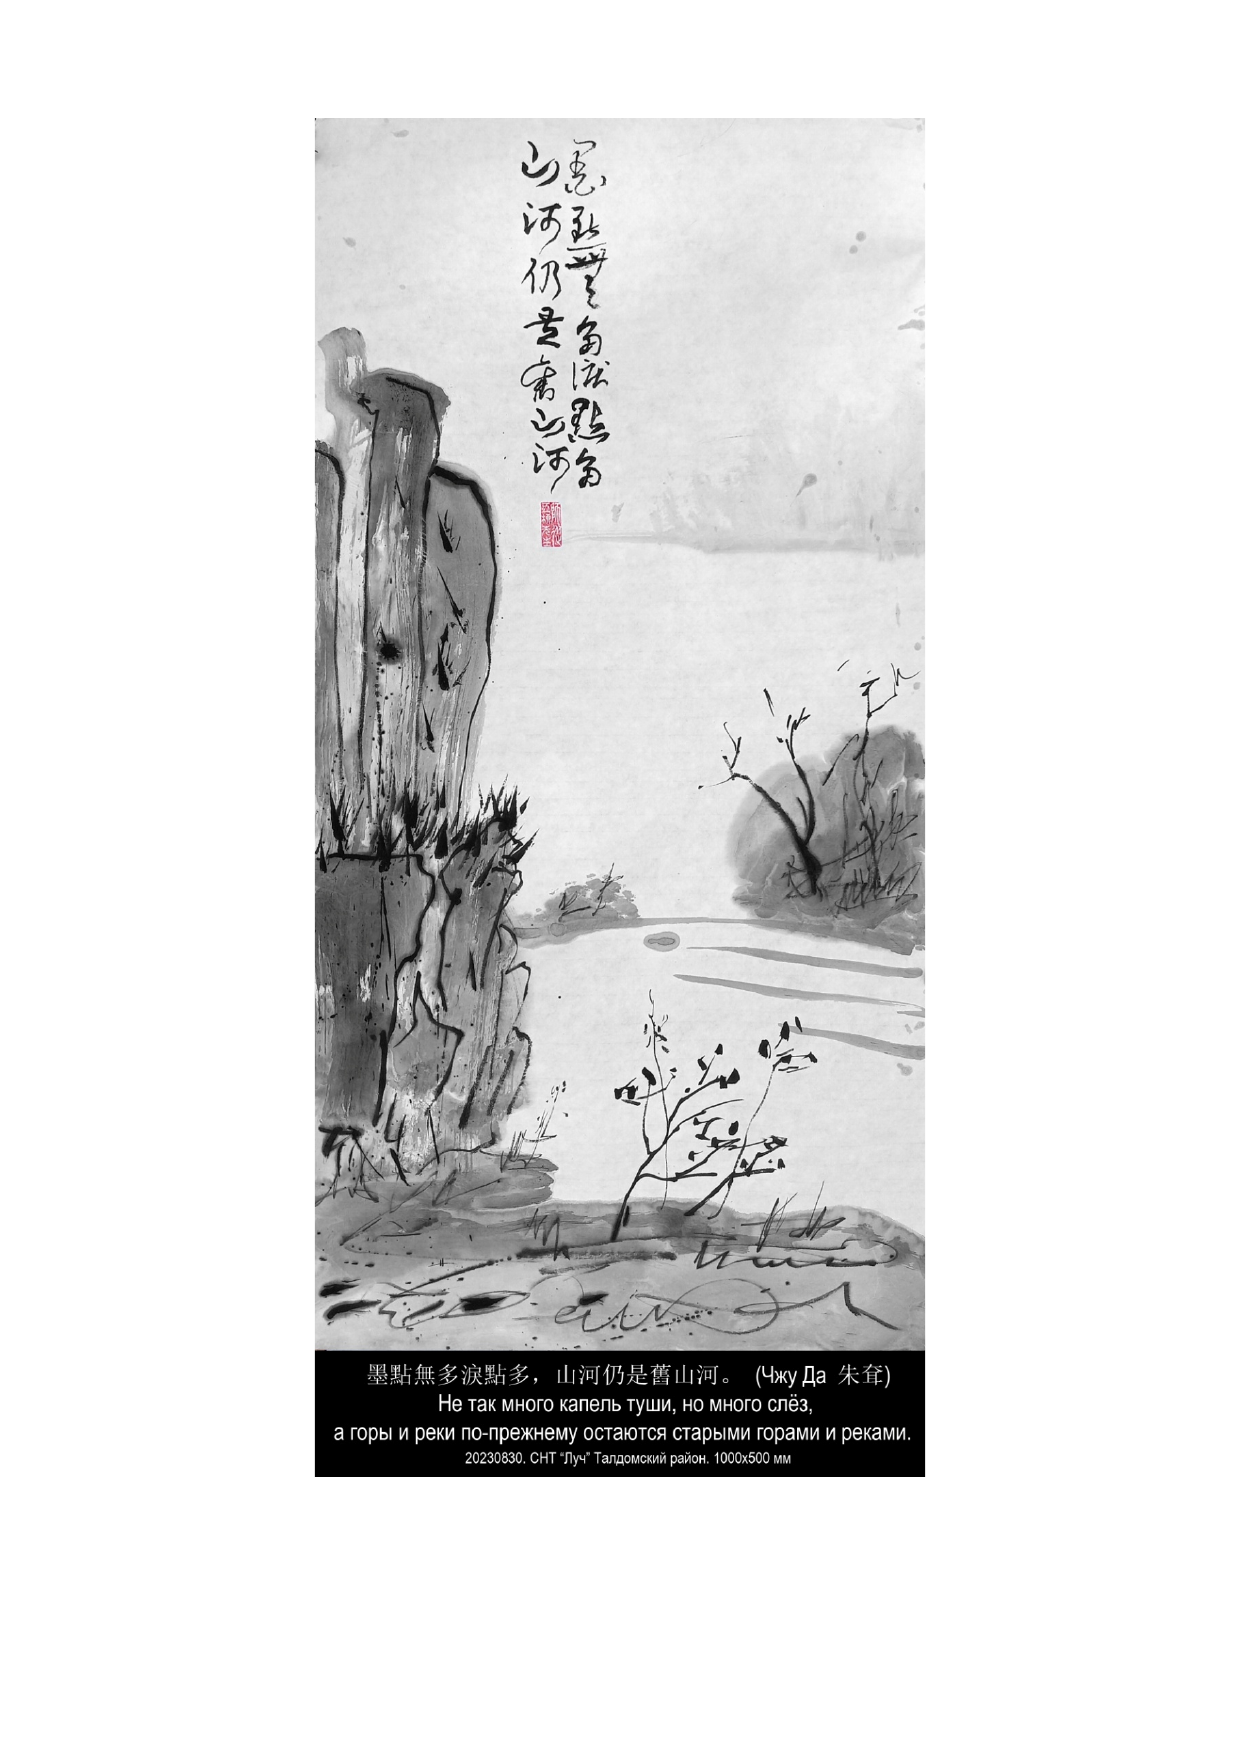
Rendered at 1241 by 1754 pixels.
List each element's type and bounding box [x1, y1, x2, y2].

picture [314, 118, 926, 1477]
